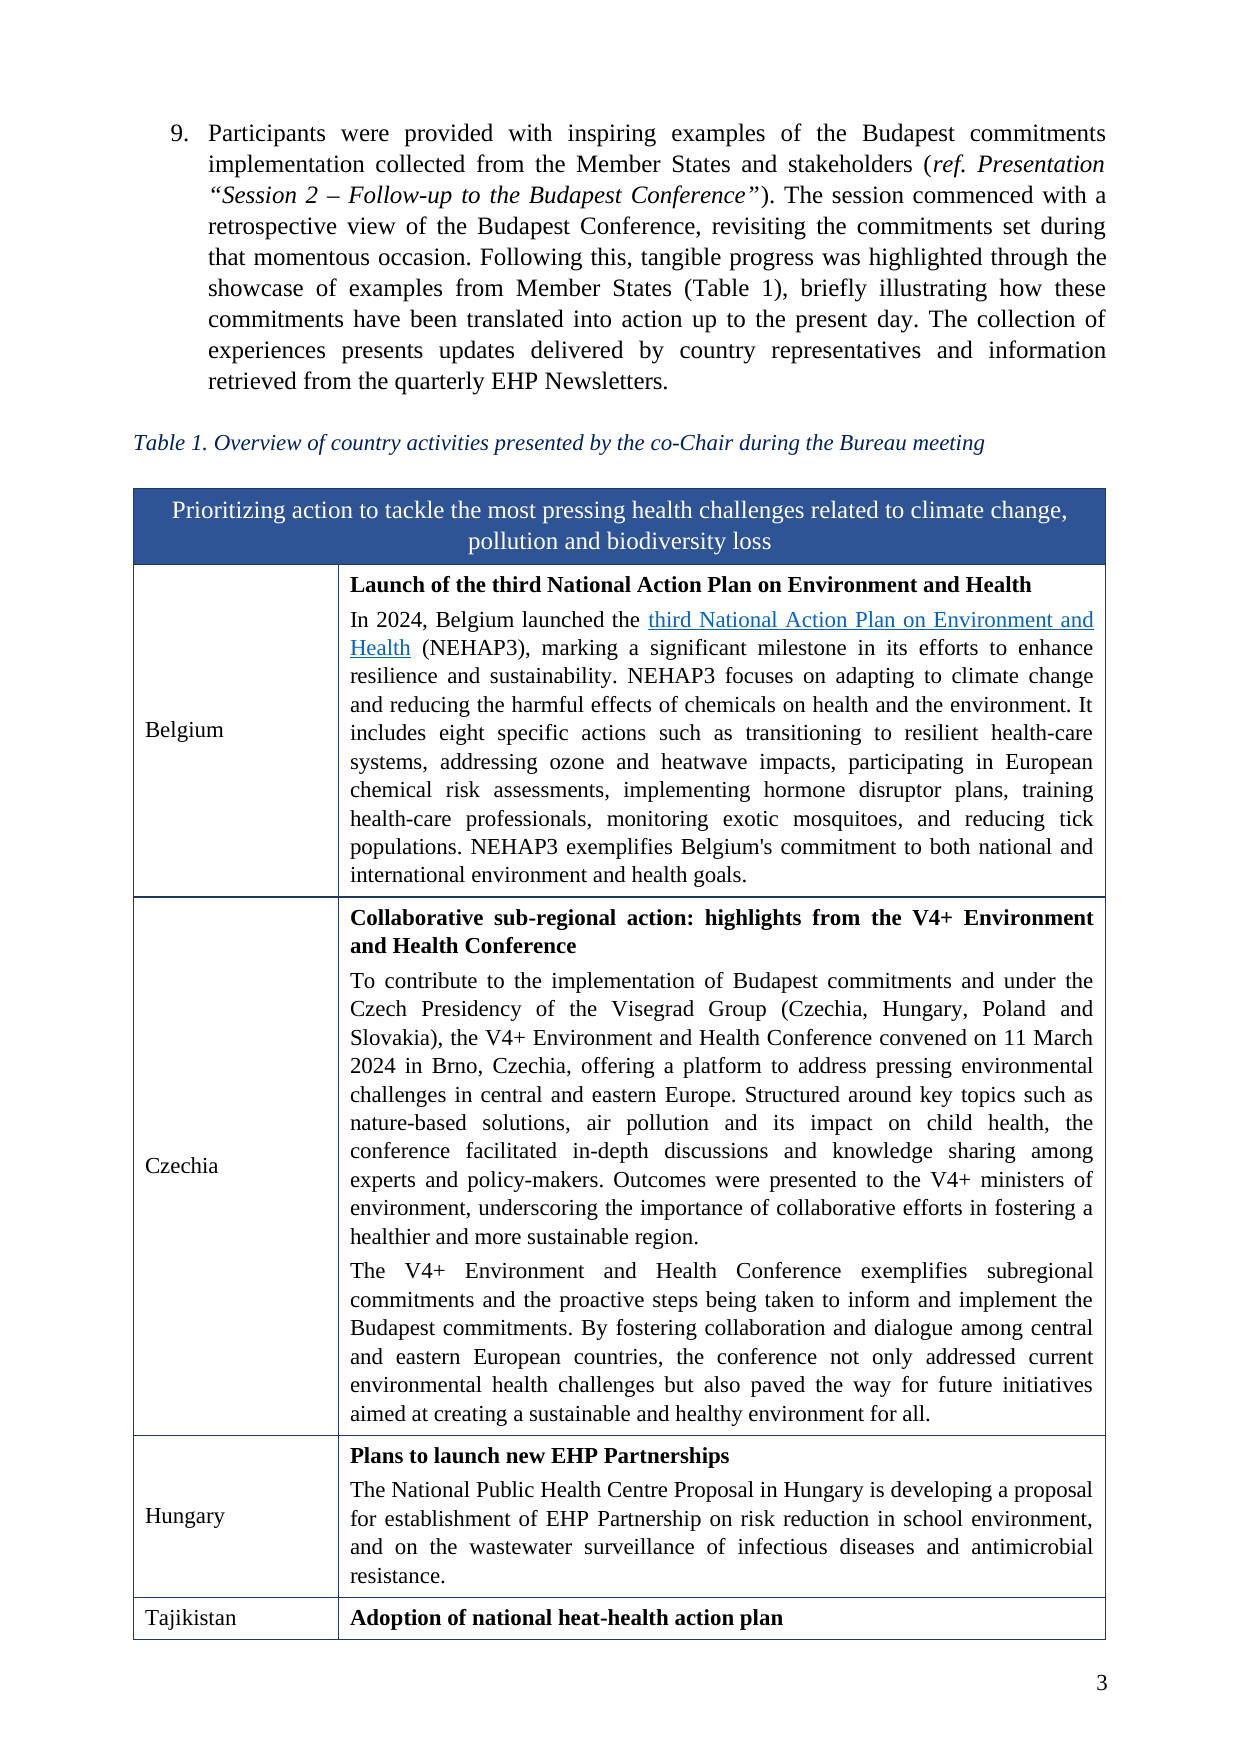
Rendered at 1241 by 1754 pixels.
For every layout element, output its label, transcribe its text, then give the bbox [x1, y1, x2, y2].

text Table 1. Overview of country activities presented by the co-Chair during the Bureau meeting [133, 428, 1107, 455]
table_cell Launch of the third National Action Plan on Environment and Health In 2024, Belgium launched the third National Action Plan on Environment and Health (NEHAP3), marking a significant milestone in its efforts to enhance resilience and sustainability. NEHAP3 focuses on adapting to climate change and reducing the harmful effects of chemicals on health and the environment. It includes eight specific actions such as transitioning to resilient health-care systems, addressing ozone and heatwave impacts, participating in European chemical risk assessments, implementing hormone disruptor plans, training health-care professionals, monitoring exotic mosquitoes, and reducing tick populations. NEHAP3 exemplifies Belgium's commitment to both national and international environment and health goals. [339, 565, 1105, 896]
table_cell Belgium [134, 565, 338, 896]
table_cell Hungary [134, 1436, 338, 1597]
table_cell Tajikistan [134, 1598, 338, 1639]
table_cell Czechia [134, 898, 338, 1434]
table_cell Collaborative sub-regional action: highlights from the V4+ Environment and Health Conference To contribute to the implementation of Budapest commitments and under the Czech Presidency of the Visegrad Group (Czechia, Hungary, Poland and Slovakia), the V4+ Environment and Health Conference convened on 11 March 2024 in Brno, Czechia, offering a platform to address pressing environmental challenges in central and eastern Europe. Structured around key topics such as nature-based solutions, air pollution and its impact on child health, the conference facilitated in-depth discussions and knowledge sharing among experts and policy-makers. Outcomes were presented to the V4+ ministers of environment, underscoring the importance of collaborative efforts in fostering a healthier and more sustainable region. The V4+ Environment and Health Conference exemplifies subregional commitments and the proactive steps being taken to inform and implement the Budapest commitments. By fostering collaboration and dialogue among central and eastern European countries, the conference not only addressed current environmental health challenges but also paved the way for future initiatives aimed at creating a sustainable and healthy environment for all. [339, 898, 1105, 1434]
table_cell Plans to launch new EHP Partnerships The National Public Health Centre Proposal in Hungary is developing a proposal for establishment of EHP Partnership on risk reduction in school environment, and on the wastewater surveillance of infectious diseases and antimicrobial resistance. [339, 1436, 1105, 1597]
table_header Prioritizing action to tackle the most pressing health challenges related to climate change, pollution and biodiversity loss [134, 489, 1105, 564]
list Participants were provided with inspiring examples of the Budapest commitments implementation collected from the Member States and stakeholders (ref. Presentation “Session 2 – Follow-up to the Budapest Conference”). The session commenced with a retrospective view of the Budapest Conference, revisiting the commitments set during that momentous occasion. Following this, tangible progress was highlighted through the showcase of examples from Member States (Table 1), briefly illustrating how these commitments have been translated into action up to the present day. The collection of experiences presents updates delivered by country representatives and information retrieved from the quarterly EHP Newsletters. [170, 118, 1107, 395]
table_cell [339, 1598, 1105, 1639]
